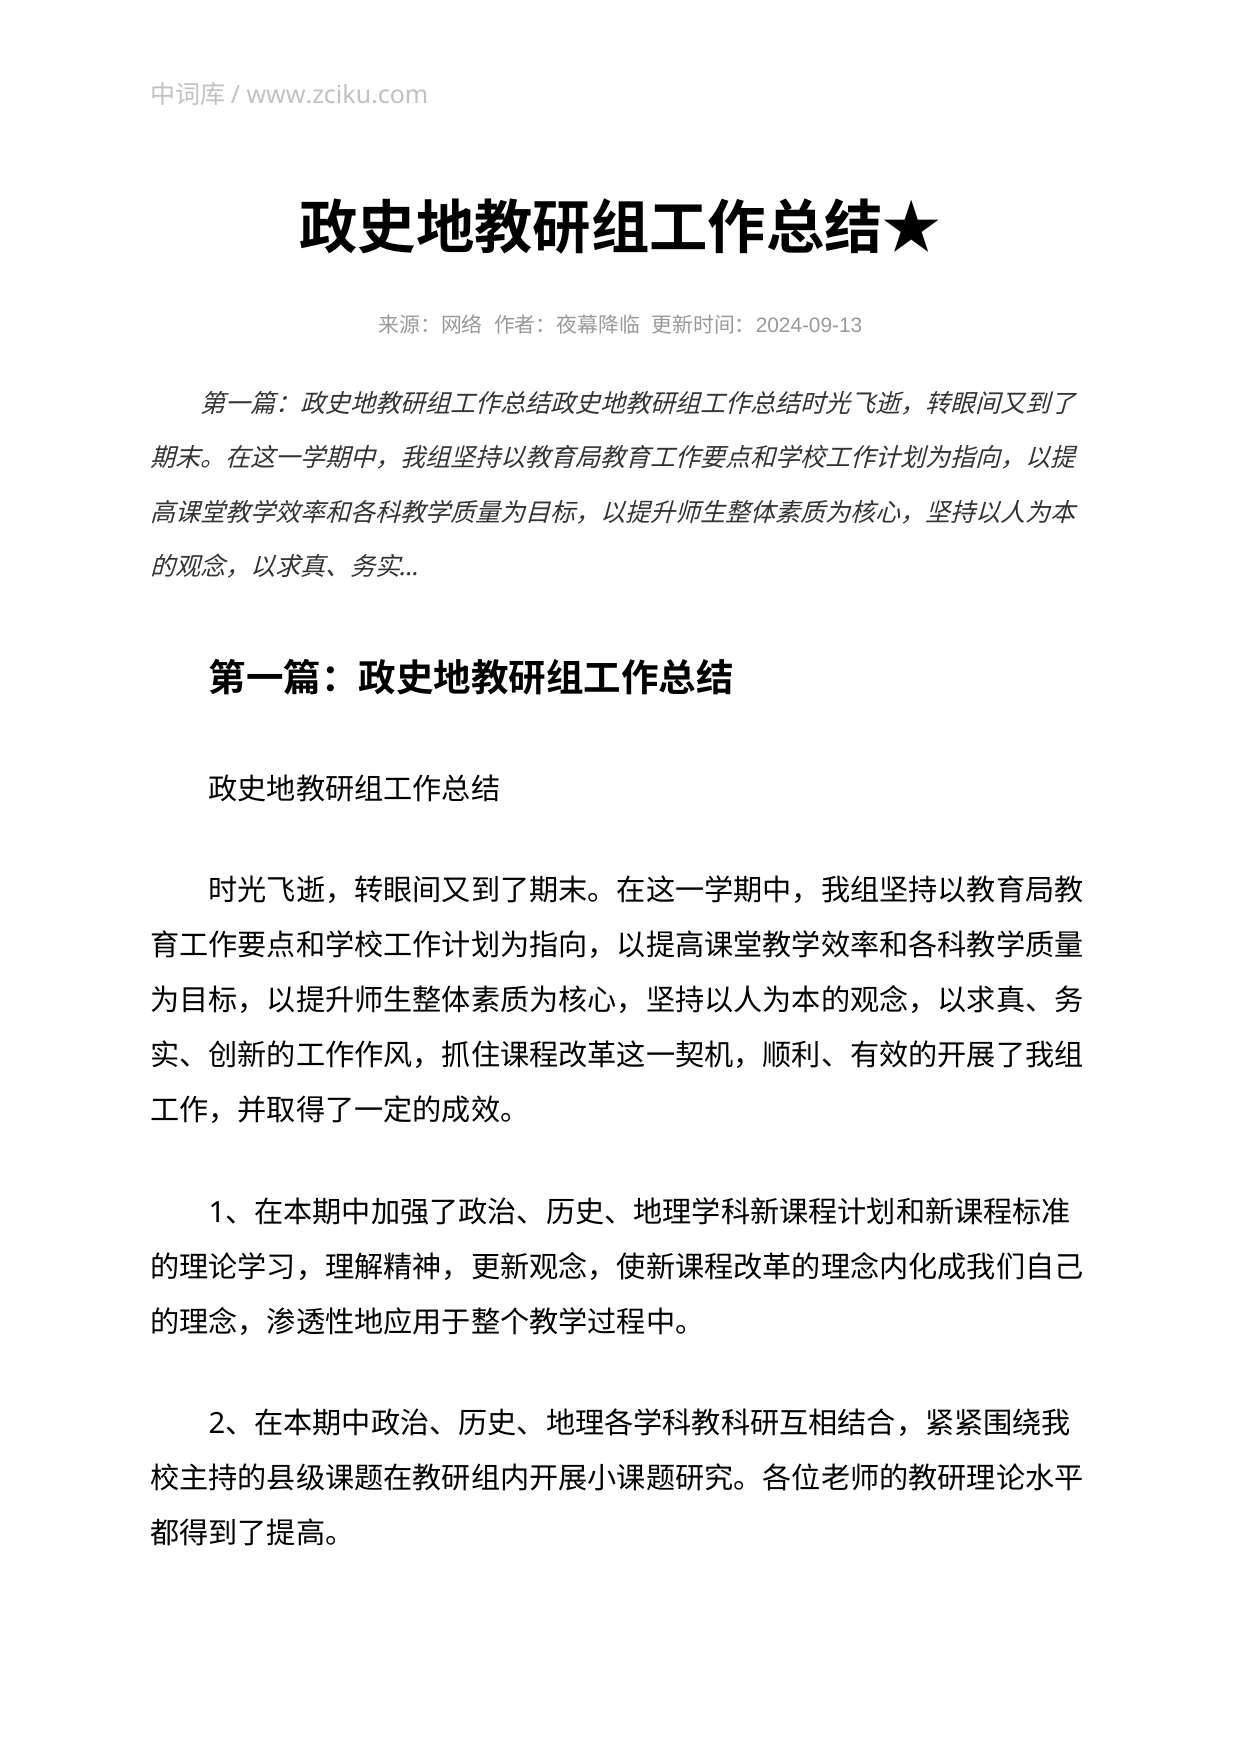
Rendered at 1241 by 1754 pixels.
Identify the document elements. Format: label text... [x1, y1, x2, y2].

subtitle 政史地教研组工作总结★ [150, 181, 1090, 266]
text 第一篇：政史地教研组工作总结 [150, 648, 1090, 702]
text 1、在本期中加强了政治、历史、地理学科新课程计划和新课程标准的理论学习，理解精神，更新观念，使新课程改革的理念内化成我们自己的理念，渗透性地应用于整个教学过程中。 [150, 1188, 1090, 1341]
text 政史地教研组工作总结 [150, 765, 1090, 807]
text 时光飞逝，转眼间又到了期末。在这一学期中，我组坚持以教育局教育工作要点和学校工作计划为指向，以提高课堂教学效率和各科教学质量为目标，以提升师生整体素质为核心，坚持以人为本的观念，以求真、务实、创新的工作作风，抓住课程改革这一契机，顺利、有效的开展了我组工作，并取得了一定的成效。 [150, 867, 1090, 1129]
text 2、在本期中政治、历史、地理各学科教科研互相结合，紧紧围绕我校主持的县级课题在教研组内开展小课题研究。各位老师的教研理论水平都得到了提高。 [150, 1400, 1090, 1552]
text 第一篇：政史地教研组工作总结政史地教研组工作总结时光飞逝，转眼间又到了期末。在这一学期中，我组坚持以教育局教育工作要点和学校工作计划为指向，以提高课堂教学效率和各科教学质量为目标，以提升师生整体素质为核心，坚持以人为本的观念，以求真、务实... [150, 383, 1090, 583]
text 来源：网络 作者：夜幕降临 更新时间：2024-09-13 [150, 313, 1090, 337]
